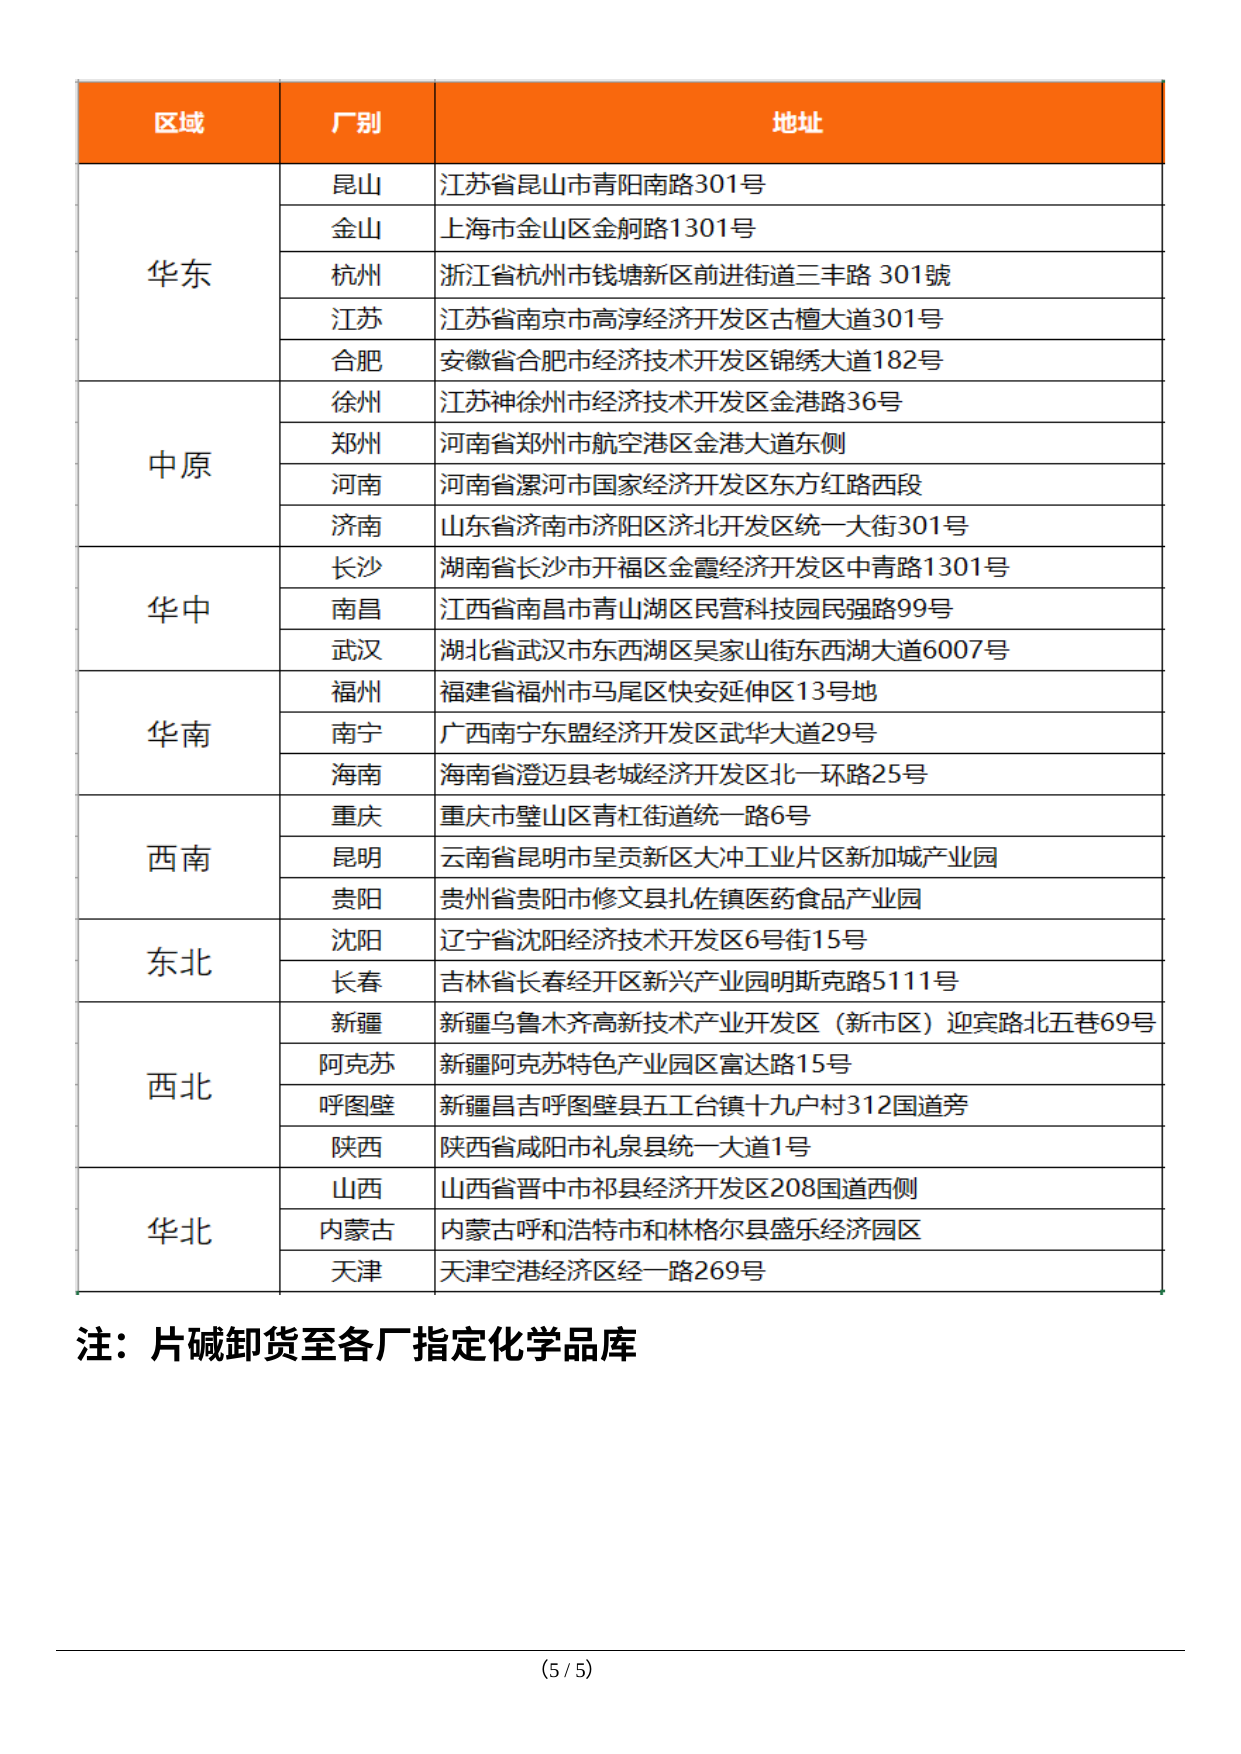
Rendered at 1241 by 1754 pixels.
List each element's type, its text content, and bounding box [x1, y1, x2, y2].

picture [75, 79, 1166, 1295]
text 注：片碱卸货至各厂指定化学品库 [75, 1295, 1165, 1386]
